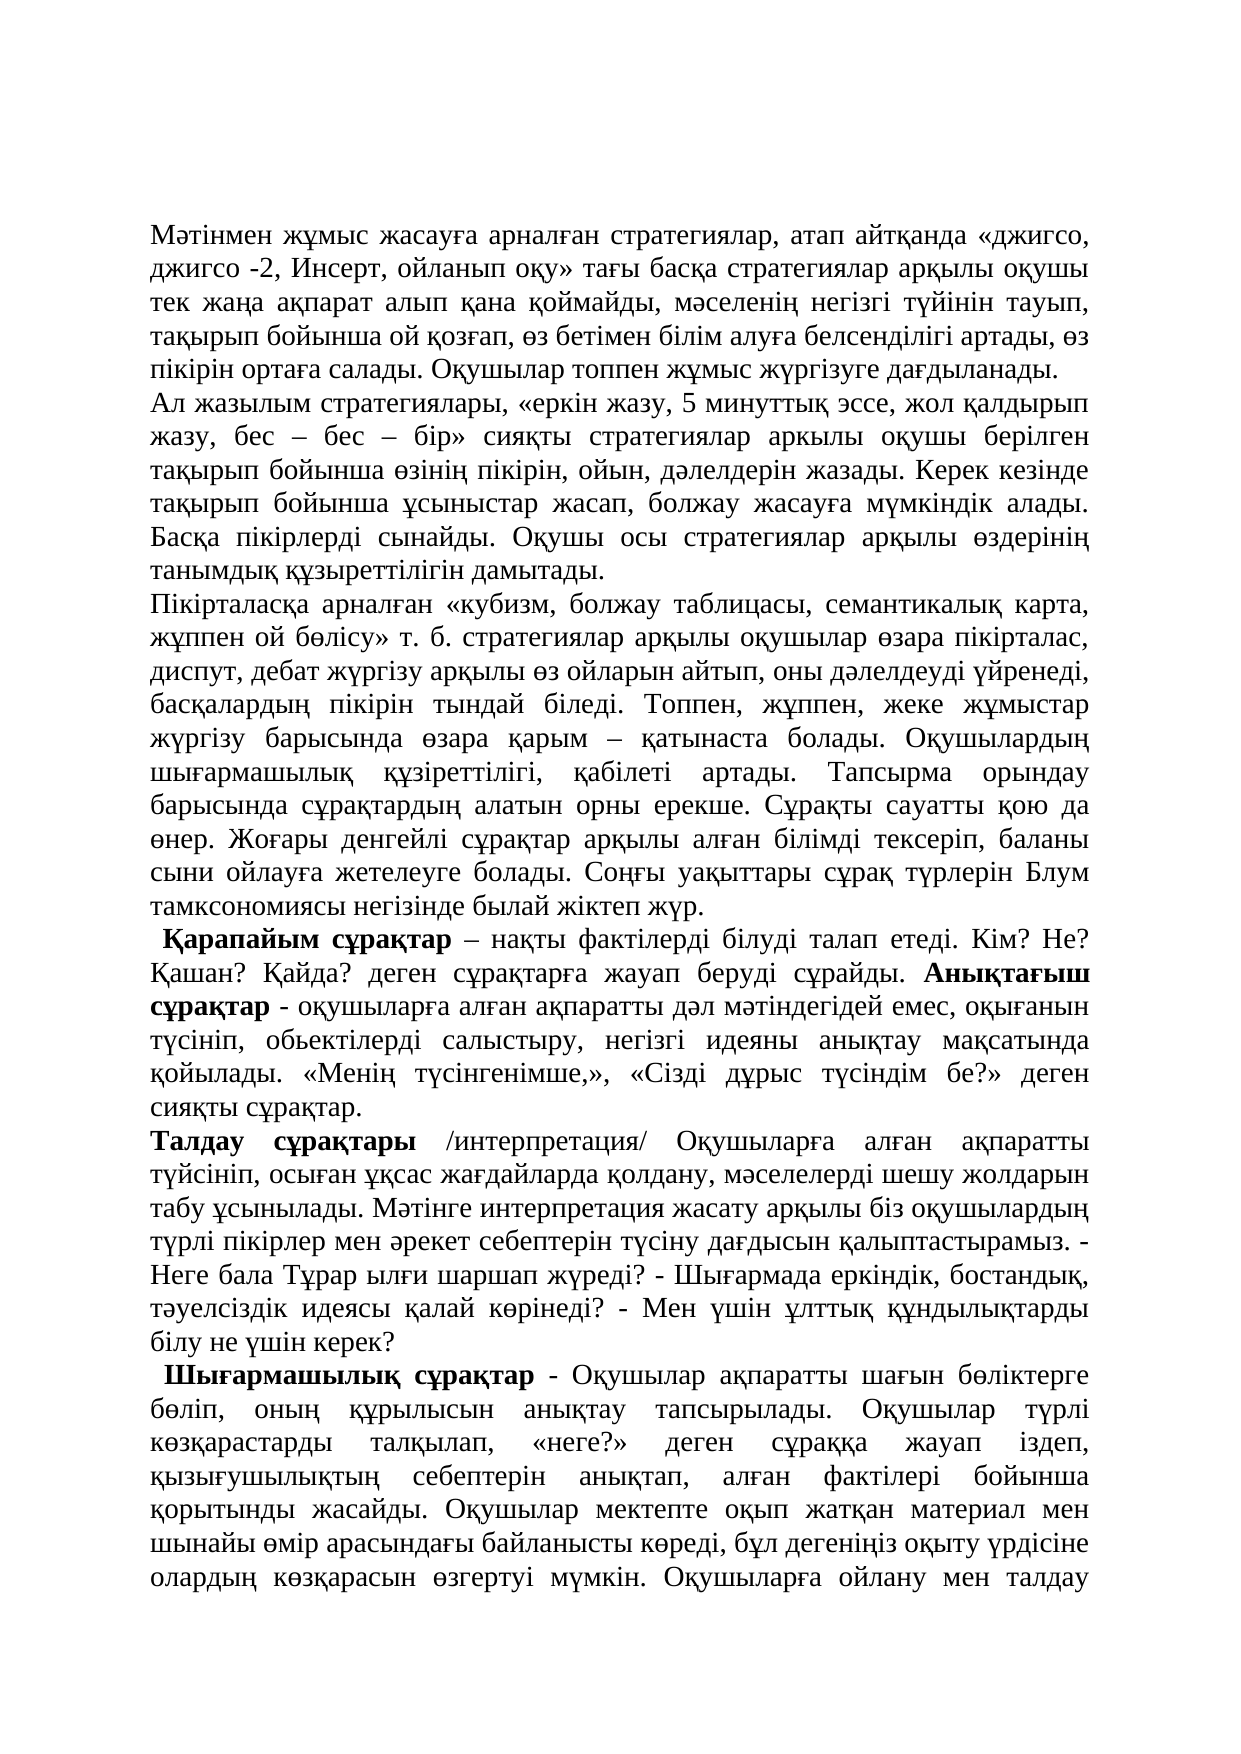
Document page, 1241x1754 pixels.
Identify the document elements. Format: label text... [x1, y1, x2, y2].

text Ал жазылым стратегиялары, «еркін жазу, 5 минуттық эссе, жол қалдырып жазу, бес – бес – бір» сияқты стратегиялар аркылы оқушы берілген тақырып бойынша өзінің пікірін, ойын, дәлелдерін жазады. Керек кезінде тақырып бойынша ұсыныстар жасап, болжау жасауға мүмкіндік алады. Басқа пікірлерді сынайды. Оқушы осы стратегиялар арқылы өздерінің танымдық құзыреттілігін дамытады. [150, 385, 1090, 586]
text Талдау сұрақтары /интерпретация/ Оқушыларға алған ақпаратты түйсініп, осыған ұқсас жағдайларда қолдану, мәселелерді шешу жолдарын табу ұсынылады. Мәтінге интерпретация жасату арқылы біз оқушылардың түрлі пікірлер мен әрекет себептерін түсіну дағдысын қалыптастырамыз. - Неге бала Тұрар ылғи шаршап жүреді? - Шығармада еркіндік, бостандық, тәуелсіздік идеясы қалай көрінеді? - Мен үшін ұлттық құндылықтарды білу не үшін керек? [150, 1123, 1090, 1357]
text Қарапайым сұрақтар – нақты фактілерді білуді талап етеді. Кім? Не? Қашан? Қайда? деген сұрақтарға жауап беруді сұрайды. Анықтағыш сұрақтар - оқушыларға алған ақпаратты дәл мәтіндегідей емес, оқығанын түсініп, обьектілерді салыстыру, негізгі идеяны анықтау мақсатында қойылады. «Менің түсінгенімше,», «Сізді дұрыс түсіндім бе?» деген сияқты сұрақтар. [150, 921, 1090, 1123]
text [150, 1357, 1090, 1592]
text Мәтінмен жұмыс жасауға арналған стратегиялар, атап айтқанда «джигсо, джигсо -2, Инсерт, ойланып оқу» тағы басқа стратегиялар арқылы оқушы тек жаңа ақпарат алып қана қоймайды, мәселенің негізгі түйінін тауып, тақырып бойынша ой қозғап, өз бетімен білім алуға белсенділігі артады, өз пікірін ортаға салады. Оқушылар топпен жұмыс жүргізуге дағдыланады. [150, 217, 1090, 385]
text Пікірталасқа арналған «кубизм, болжау таблицасы, семантикалық карта, жұппен ой бөлісу» т. б. стратегиялар арқылы оқушылар өзара пікірталас, диспут, дебат жүргізу арқылы өз ойларын айтып, оны дәлелдеуді үйренеді, басқалардың пікірін тындай біледі. Топпен, жұппен, жеке жұмыстар жүргізу барысында өзара қарым – қатынаста болады. Оқушылардың шығармашылық құзіреттілігі, қабілеті артады. Тапсырма орындау барысында сұрақтардың алатын орны ерекше. Сұрақты сауатты қою да өнер. Жоғары денгейлі сұрақтар арқылы алған білімді тексеріп, баланы сыни ойлауға жетелеуге болады. Соңғы уақыттары сұрақ түрлерін Блум тамксономиясы негізінде былай жіктеп жүр. [150, 586, 1090, 921]
